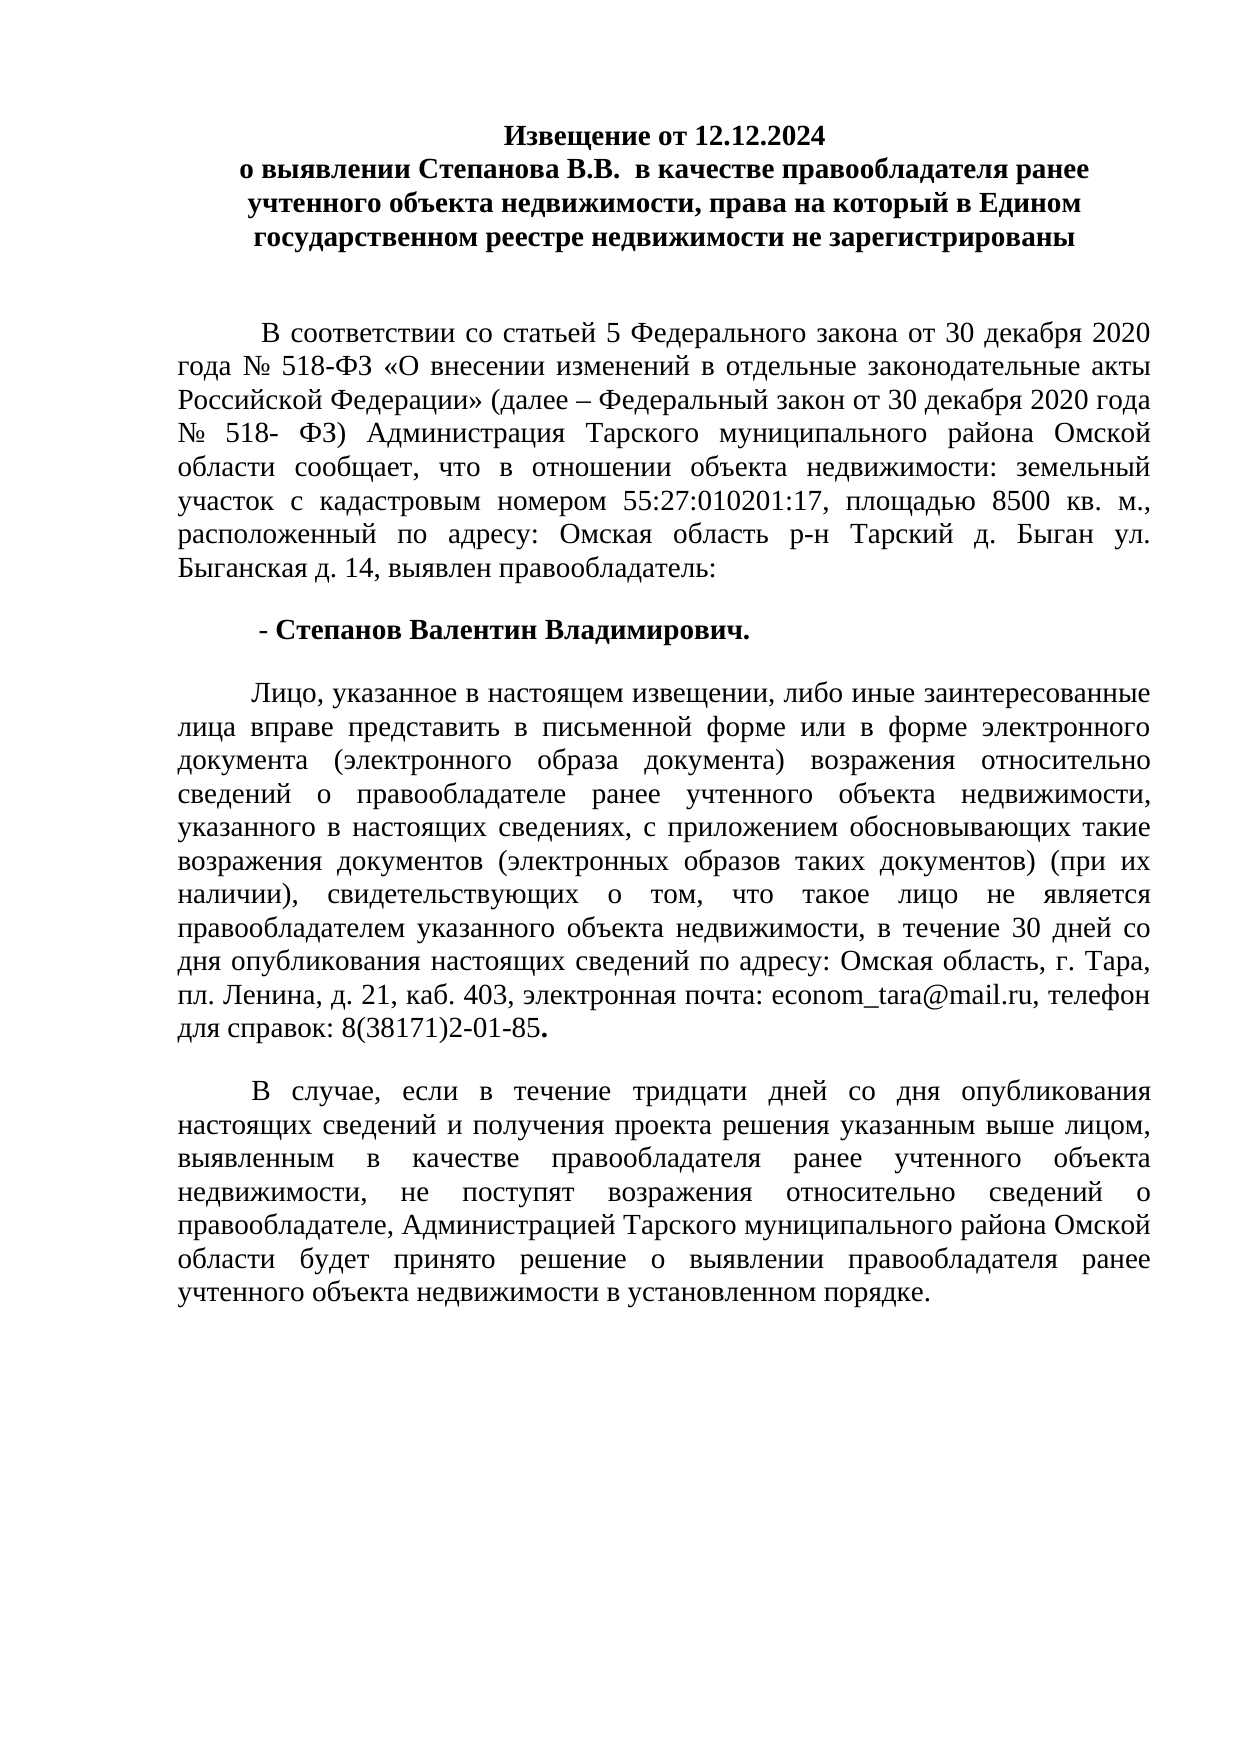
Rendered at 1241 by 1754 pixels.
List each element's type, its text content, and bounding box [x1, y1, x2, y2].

text Лицо, указанное в настоящем извещении, либо иные заинтересованные лица вправе представить в письменной форме или в форме электронного документа (электронного образа документа) возражения относительно сведений о правообладателе ранее учтенного объекта недвижимости, указанного в настоящих сведениях, с приложением обосновывающих такие возражения документов (электронных образов таких документов) (при их наличии), свидетельствующих о том, что такое лицо не является правообладателем указанного объекта недвижимости, в течение 30 дней со дня опубликования настоящих сведений по адресу: Омская область, г. Тара, пл. Ленина, д. 21, каб. 403, электронная почта: econom_tara@mail.ru, телефон для справок: 8(38171)2-01-85. [177, 675, 1152, 1044]
text В случае, если в течение тридцати дней со дня опубликования настоящих сведений и получения проекта решения указанным выше лицом, выявленным в качестве правообладателя ранее учтенного объекта недвижимости, не поступят возражения относительно сведений о правообладателе, Администрацией Тарского муниципального района Омской области будет принято решение о выявлении правообладателя ранее учтенного объекта недвижимости в установленном порядке. [177, 1073, 1152, 1308]
text Извещение от 12.12.2024 [177, 118, 1152, 152]
text В соответствии со статьей 5 Федерального закона от 30 декабря 2020 года № 518-ФЗ «О внесении изменений в отдельные законодательные акты Российской Федерации» (далее – Федеральный закон от 30 декабря 2020 года № 518- ФЗ) Администрация Тарского муниципального района Омской области сообщает, что в отношении объекта недвижимости: земельный участок с кадастровым номером 55:27:010201:17, площадью 8500 кв. м., расположенный по адресу: Омская область р-н Тарский д. Быган ул. Быганская д. 14, выявлен правообладатель: [177, 315, 1152, 583]
text о выявлении Степанова В.В. в качестве правообладателя ранее учтенного объекта недвижимости, права на который в Едином государственном реестре недвижимости не зарегистрированы [177, 152, 1152, 252]
text - Степанов Валентин Владимирович. [177, 612, 1152, 646]
